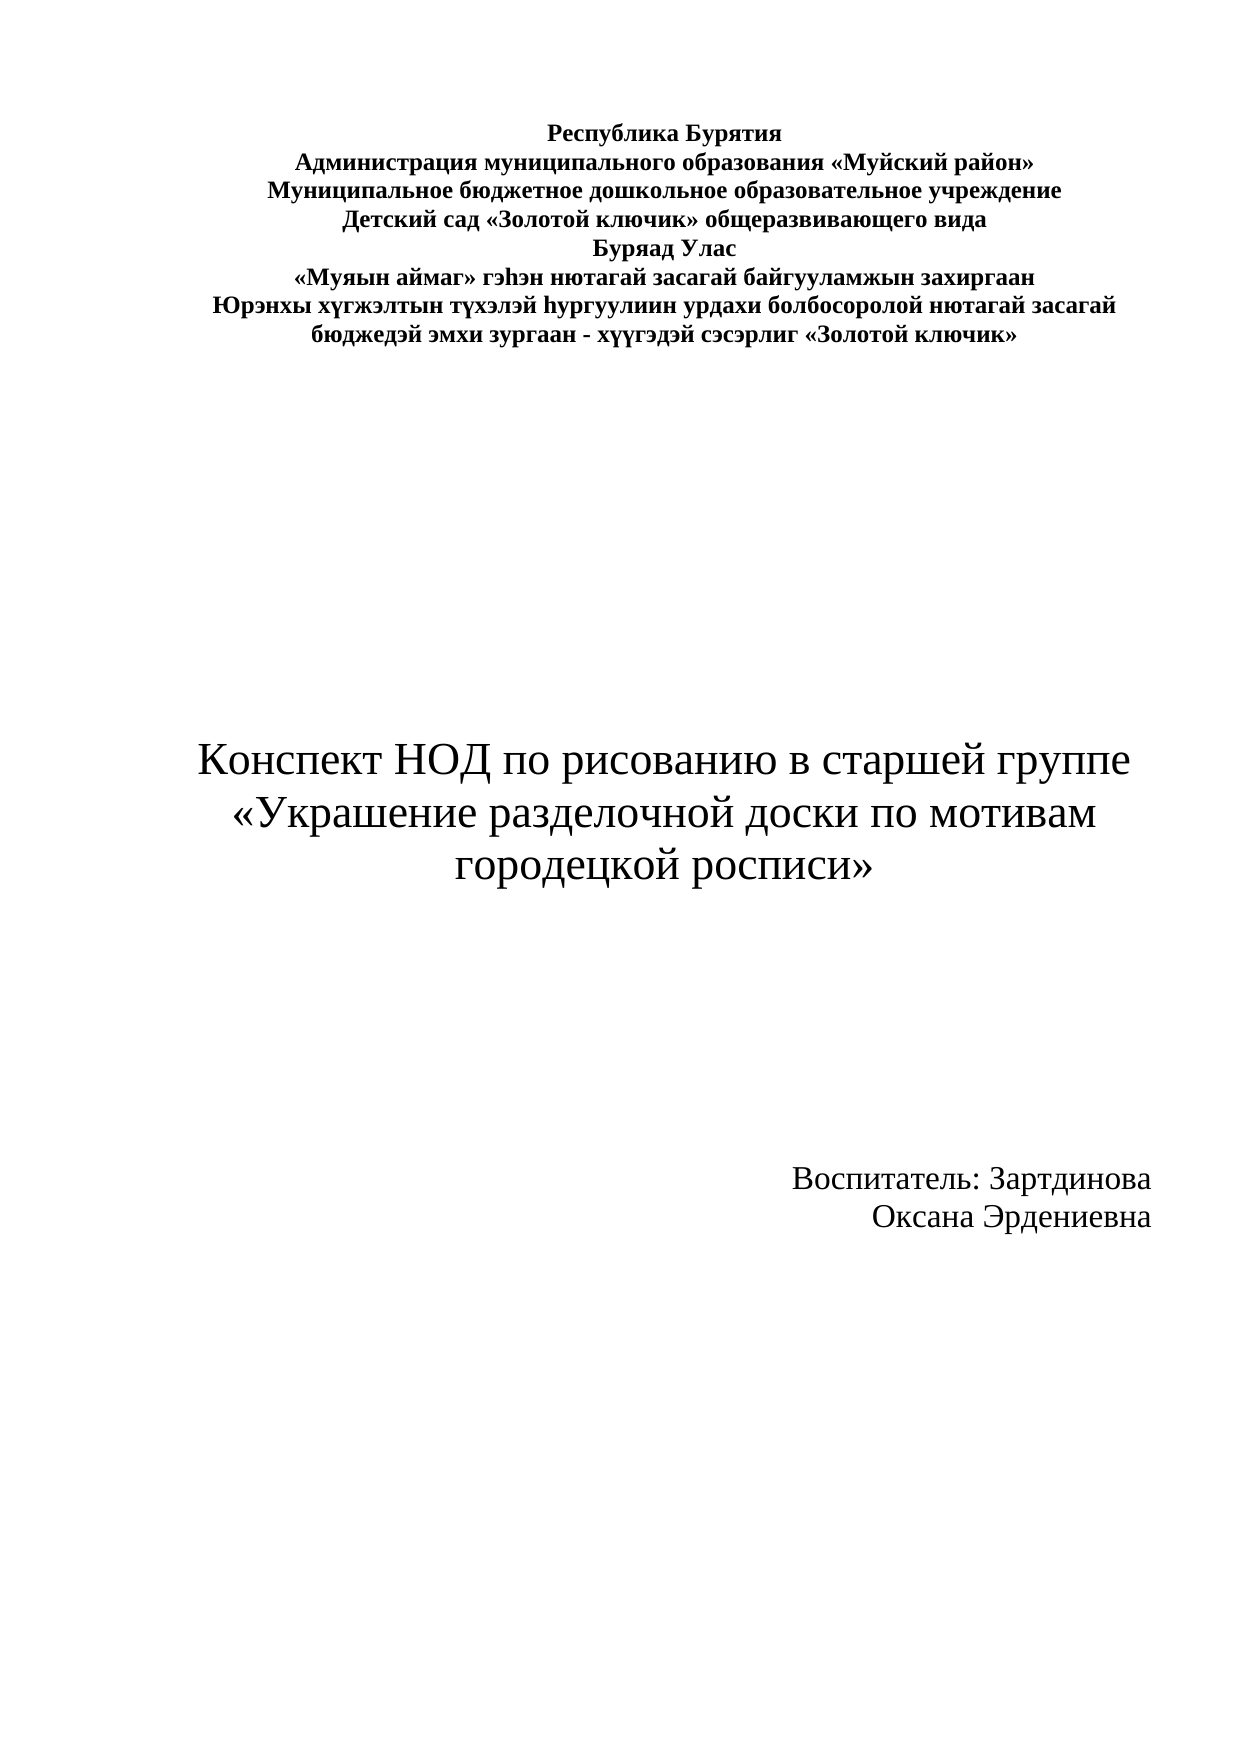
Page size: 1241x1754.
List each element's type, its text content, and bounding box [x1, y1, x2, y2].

text Юрэнхы хүгжэлтын түхэлэй һургуулиин урдахи болбосоролой нютагай засагай [177, 291, 1152, 319]
text Муниципальное бюджетное дошкольное образовательное учреждение [177, 176, 1152, 204]
text Республика Бурятия [177, 118, 1152, 147]
text Оксана Эрдениевна [177, 1196, 1152, 1234]
text Воспитатель: Зартдинова [177, 1158, 1152, 1196]
text бюджедэй эмхи зургаан - хүүгэдэй сэсэрлиг «Золотой ключик» [177, 319, 1152, 348]
text «Муяын аймаг» гэһэн нютагай засагай байгууламжын захиргаан [177, 262, 1152, 291]
text Администрация муниципального образования «Муйский район» [177, 147, 1152, 176]
text Конспект НОД по рисованию в старшей группе «Украшение разделочной доски по мотивам городецкой росписи» [177, 731, 1152, 889]
text Буряад Улас [177, 233, 1152, 262]
text Детский сад «Золотой ключик» общеразвивающего вида [177, 204, 1152, 233]
